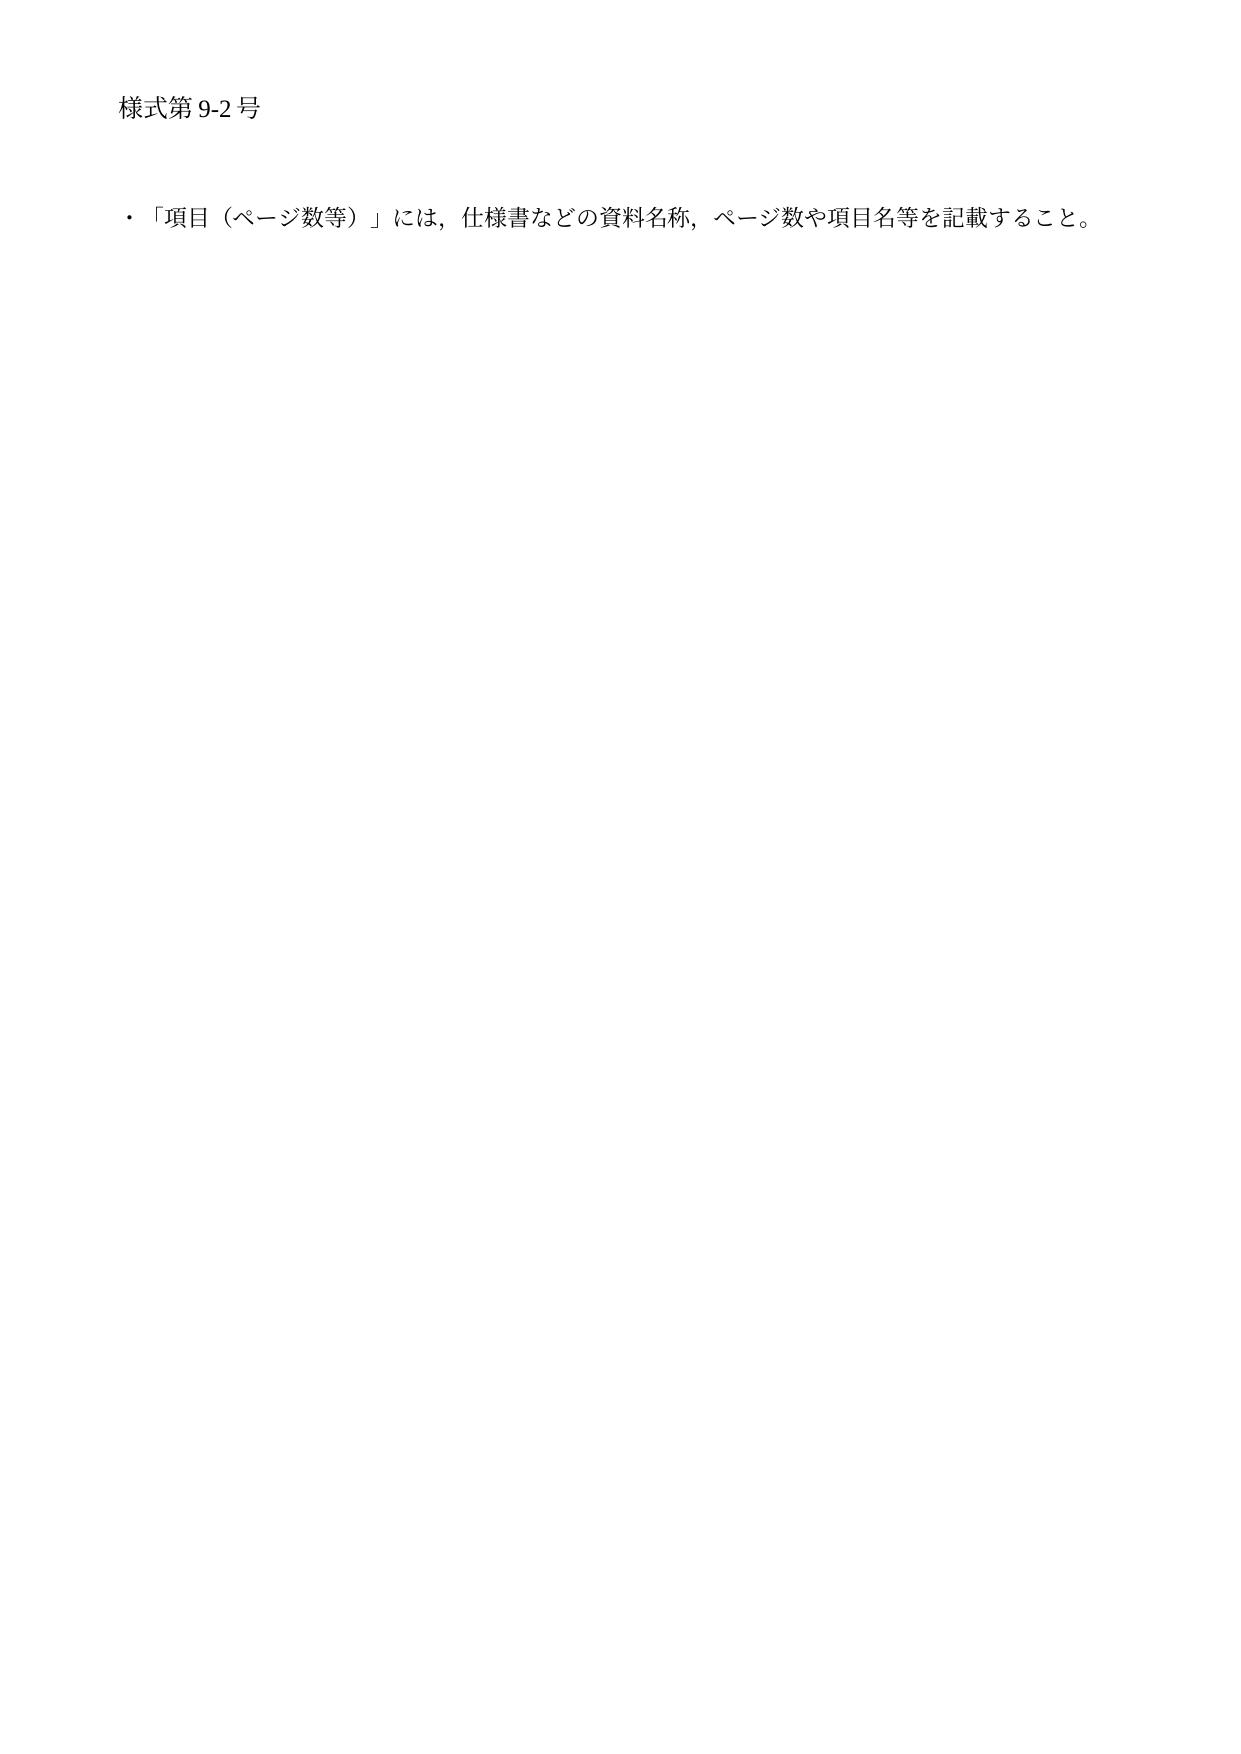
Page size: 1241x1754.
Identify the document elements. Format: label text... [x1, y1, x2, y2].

text ・「項目（ページ数等）」には，仕様書などの資料名称，ページ数や項目名等を記載すること。 [118, 197, 1122, 235]
